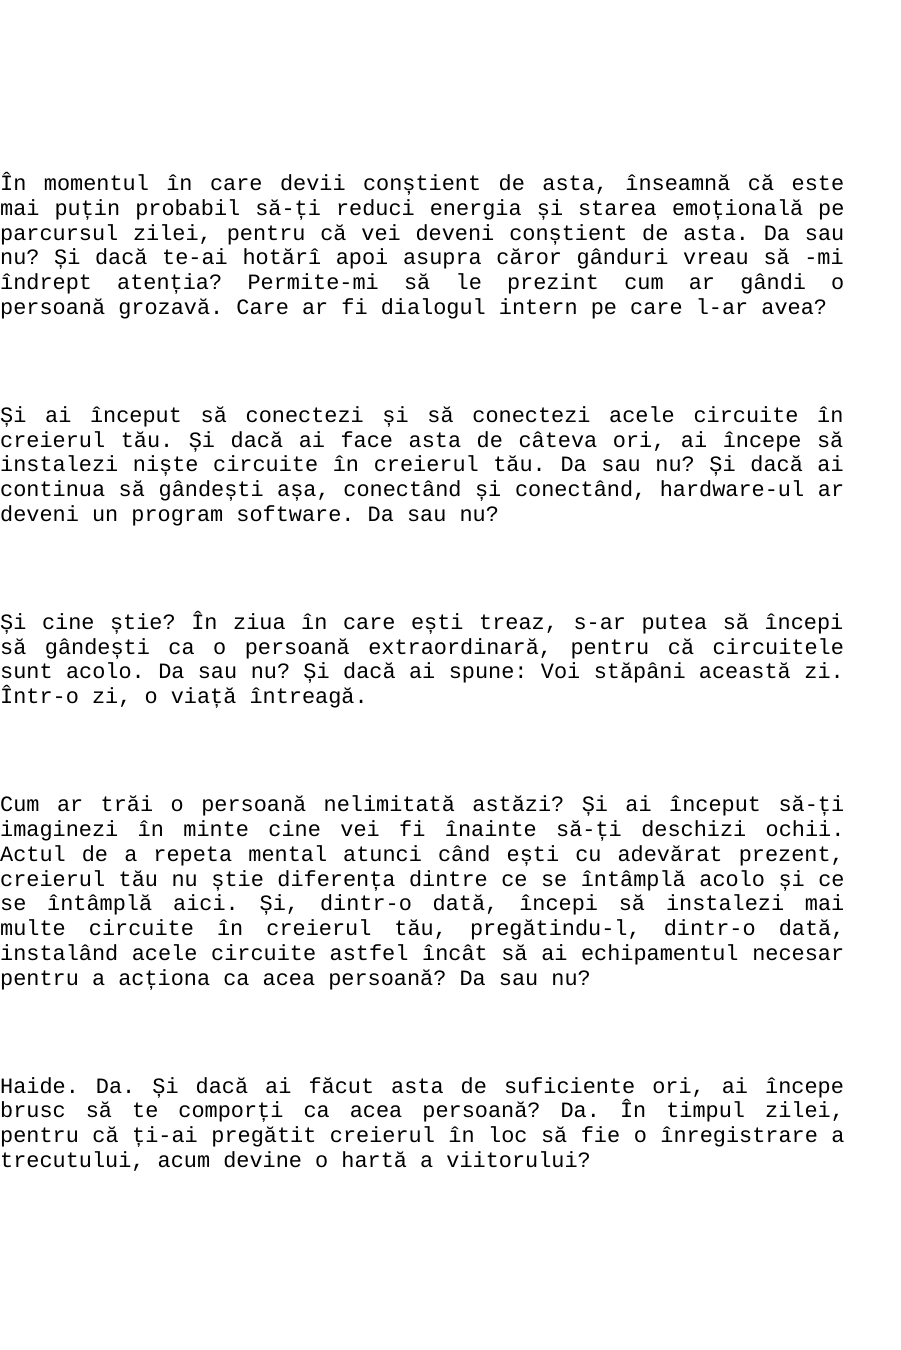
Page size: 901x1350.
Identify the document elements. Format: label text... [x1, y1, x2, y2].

text Și ai început să conectezi și să conectezi acele circuite în creierul tău. Și dacă ai face asta de câteva ori, ai începe să instalezi niște circuite în creierul tău. Da sau nu? Și dacă ai continua să gândești așa, conectând și conectând, hardware-ul ar deveni un program software. Da sau nu? [0, 404, 844, 528]
text Și cine știe? În ziua în care ești treaz, s-ar putea să începi să gândești ca o persoană extraordinară, pentru că circuitele sunt acolo. Da sau nu? Și dacă ai spune: Voi stăpâni această zi. Într-o zi, o viață întreagă. [0, 611, 844, 710]
text Cum ar trăi o persoană nelimitată astăzi? Și ai început să-ți imaginezi în minte cine vei fi înainte să-ți deschizi ochii. Actul de a repeta mental atunci când ești cu adevărat prezent, creierul tău nu știe diferența dintre ce se întâmplă acolo și ce se întâmplă aici. Și, dintr-o dată, începi să instalezi mai multe circuite în creierul tău, pregătindu-l, dintr-o dată, instalând acele circuite astfel încât să ai echipamentul necesar pentru a acționa ca acea persoană? Da sau nu? [0, 793, 844, 992]
text În momentul în care devii conștient de asta, înseamnă că este mai puțin probabil să-ți reduci energia și starea emoțională pe parcursul zilei, pentru că vei deveni conștient de asta. Da sau nu? Și dacă te-ai hotărî apoi asupra căror gânduri vreau să -mi îndrept atenția? Permite-mi să le prezint cum ar gândi o persoană grozavă. Care ar fi dialogul intern pe care l-ar avea? [0, 172, 844, 321]
text Haide. Da. Și dacă ai făcut asta de suficiente ori, ai începe brusc să te comporți ca acea persoană? Da. În timpul zilei, pentru că ți-ai pregătit creierul în loc să fie o înregistrare a trecutului, acum devine o hartă a viitorului? [0, 1075, 844, 1174]
